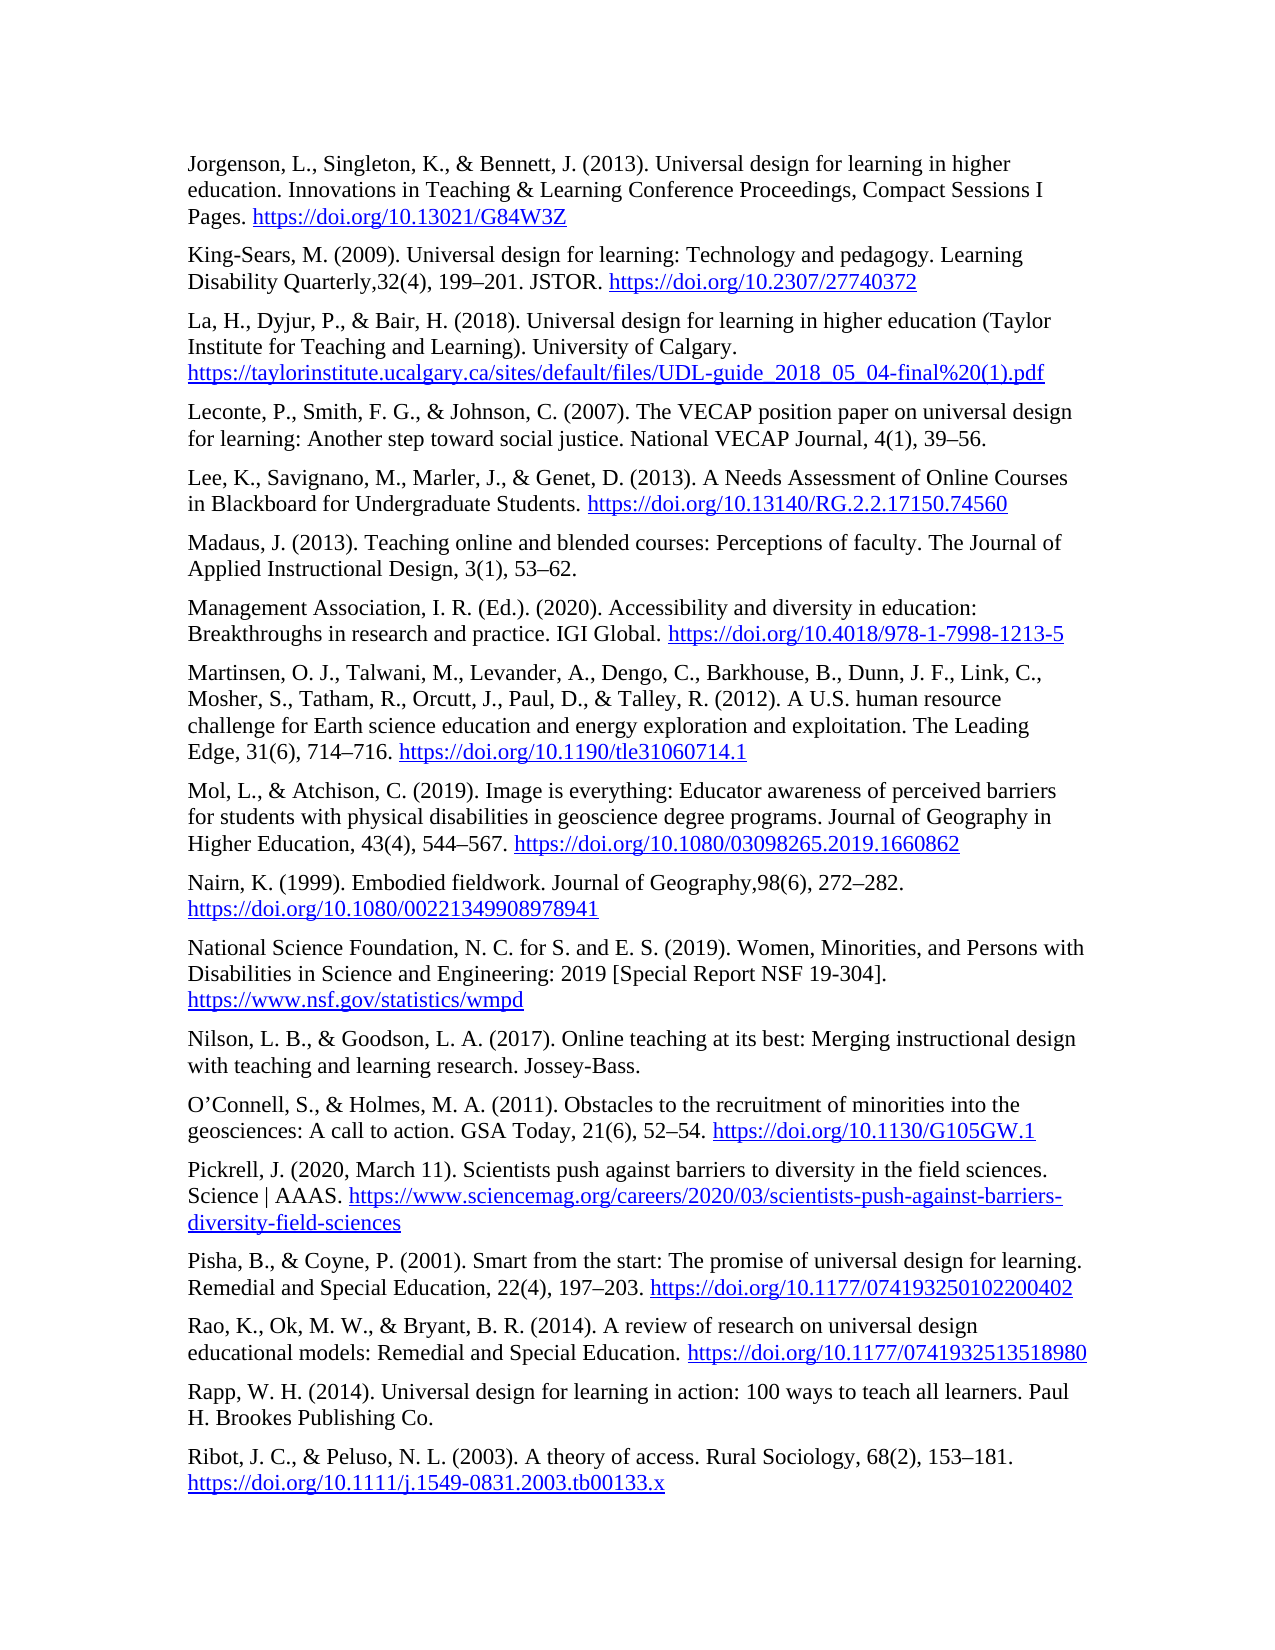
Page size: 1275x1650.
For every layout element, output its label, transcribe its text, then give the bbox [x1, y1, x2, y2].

text Nairn, K. (1999). Embodied fieldwork. Journal of Geography,98(6), 272–282. https://doi.org/10.1080/00221349908978941 [187, 869, 1087, 921]
text Jorgenson, L., Singleton, K., & Bennett, J. (2013). Universal design for learning in higher education. Innovations in Teaching & Learning Conference Proceedings, Compact Sessions I Pages. https://doi.org/10.13021/G84W3Z [187, 150, 1087, 229]
text Madaus, J. (2013). Teaching online and blended courses: Perceptions of faculty. The Journal of Applied Instructional Design, 3(1), 53–62. [187, 529, 1087, 581]
text National Science Foundation, N. C. for S. and E. S. (2019). Women, Minorities, and Persons with Disabilities in Science and Engineering: 2019 [Special Report NSF 19-304]. https://www.nsf.gov/statistics/wmpd [187, 934, 1087, 1013]
text Pickrell, J. (2020, March 11). Scientists push against barriers to diversity in the field sciences. Science | AAAS. https://www.sciencemag.org/careers/2020/03/scientists-push-against-barriers-diversity-field-sciences [187, 1156, 1087, 1235]
text Ribot, J. C., & Peluso, N. L. (2003). A theory of access. Rural Sociology, 68(2), 153–181. https://doi.org/10.1111/j.1549-0831.2003.tb00133.x [187, 1443, 1087, 1496]
text Leconte, P., Smith, F. G., & Johnson, C. (2007). The VECAP position paper on universal design for learning: Another step toward social justice. National VECAP Journal, 4(1), 39–56. [187, 398, 1087, 451]
text Pisha, B., & Coyne, P. (2001). Smart from the start: The promise of universal design for learning. Remedial and Special Education, 22(4), 197–203. https://doi.org/10.1177/074193250102200402 [187, 1247, 1087, 1300]
text La, H., Dyjur, P., & Bair, H. (2018). Universal design for learning in higher education (Taylor Institute for Teaching and Learning). University of Calgary. https://taylorinstitute.ucalgary.ca/sites/default/files/UDL-guide_2018_05_04-final%20(1).pdf [187, 307, 1087, 386]
text Mol, L., & Atchison, C. (2019). Image is everything: Educator awareness of perceived barriers for students with physical disabilities in geoscience degree programs. Journal of Geography in Higher Education, 43(4), 544–567. https://doi.org/10.1080/03098265.2019.1660862 [187, 777, 1087, 856]
text Lee, K., Savignano, M., Marler, J., & Genet, D. (2013). A Needs Assessment of Online Courses in Blackboard for Undergraduate Students. https://doi.org/10.13140/RG.2.2.17150.74560 [187, 463, 1087, 516]
text O’Connell, S., & Holmes, M. A. (2011). Obstacles to the recruitment of minorities into the geosciences: A call to action. GSA Today, 21(6), 52–54. https://doi.org/10.1130/G105GW.1 [187, 1091, 1087, 1143]
text Management Association, I. R. (Ed.). (2020). Accessibility and diversity in education: Breakthroughs in research and practice. IGI Global. https://doi.org/10.4018/978-1-7998-1213-5 [187, 594, 1087, 647]
text Martinsen, O. J., Talwani, M., Levander, A., Dengo, C., Barkhouse, B., Dunn, J. F., Link, C., Mosher, S., Tatham, R., Orcutt, J., Paul, D., & Talley, R. (2012). A U.S. human resource challenge for Earth science education and energy exploration and exploitation. The Leading Edge, 31(6), 714–716. https://doi.org/10.1190/tle31060714.1 [187, 659, 1087, 764]
text Nilson, L. B., & Goodson, L. A. (2017). Online teaching at its best: Merging instructional design with teaching and learning research. Jossey-Bass. [187, 1025, 1087, 1078]
text Rao, K., Ok, M. W., & Bryant, B. R. (2014). A review of research on universal design educational models: Remedial and Special Education. https://doi.org/10.1177/0741932513518980 [187, 1313, 1087, 1365]
text King-Sears, M. (2009). Universal design for learning: Technology and pedagogy. Learning Disability Quarterly,32(4), 199–201. JSTOR. https://doi.org/10.2307/27740372 [187, 242, 1087, 294]
text Rapp, W. H. (2014). Universal design for learning in action: 100 ways to teach all learners. Paul H. Brookes Publishing Co. [187, 1378, 1087, 1431]
